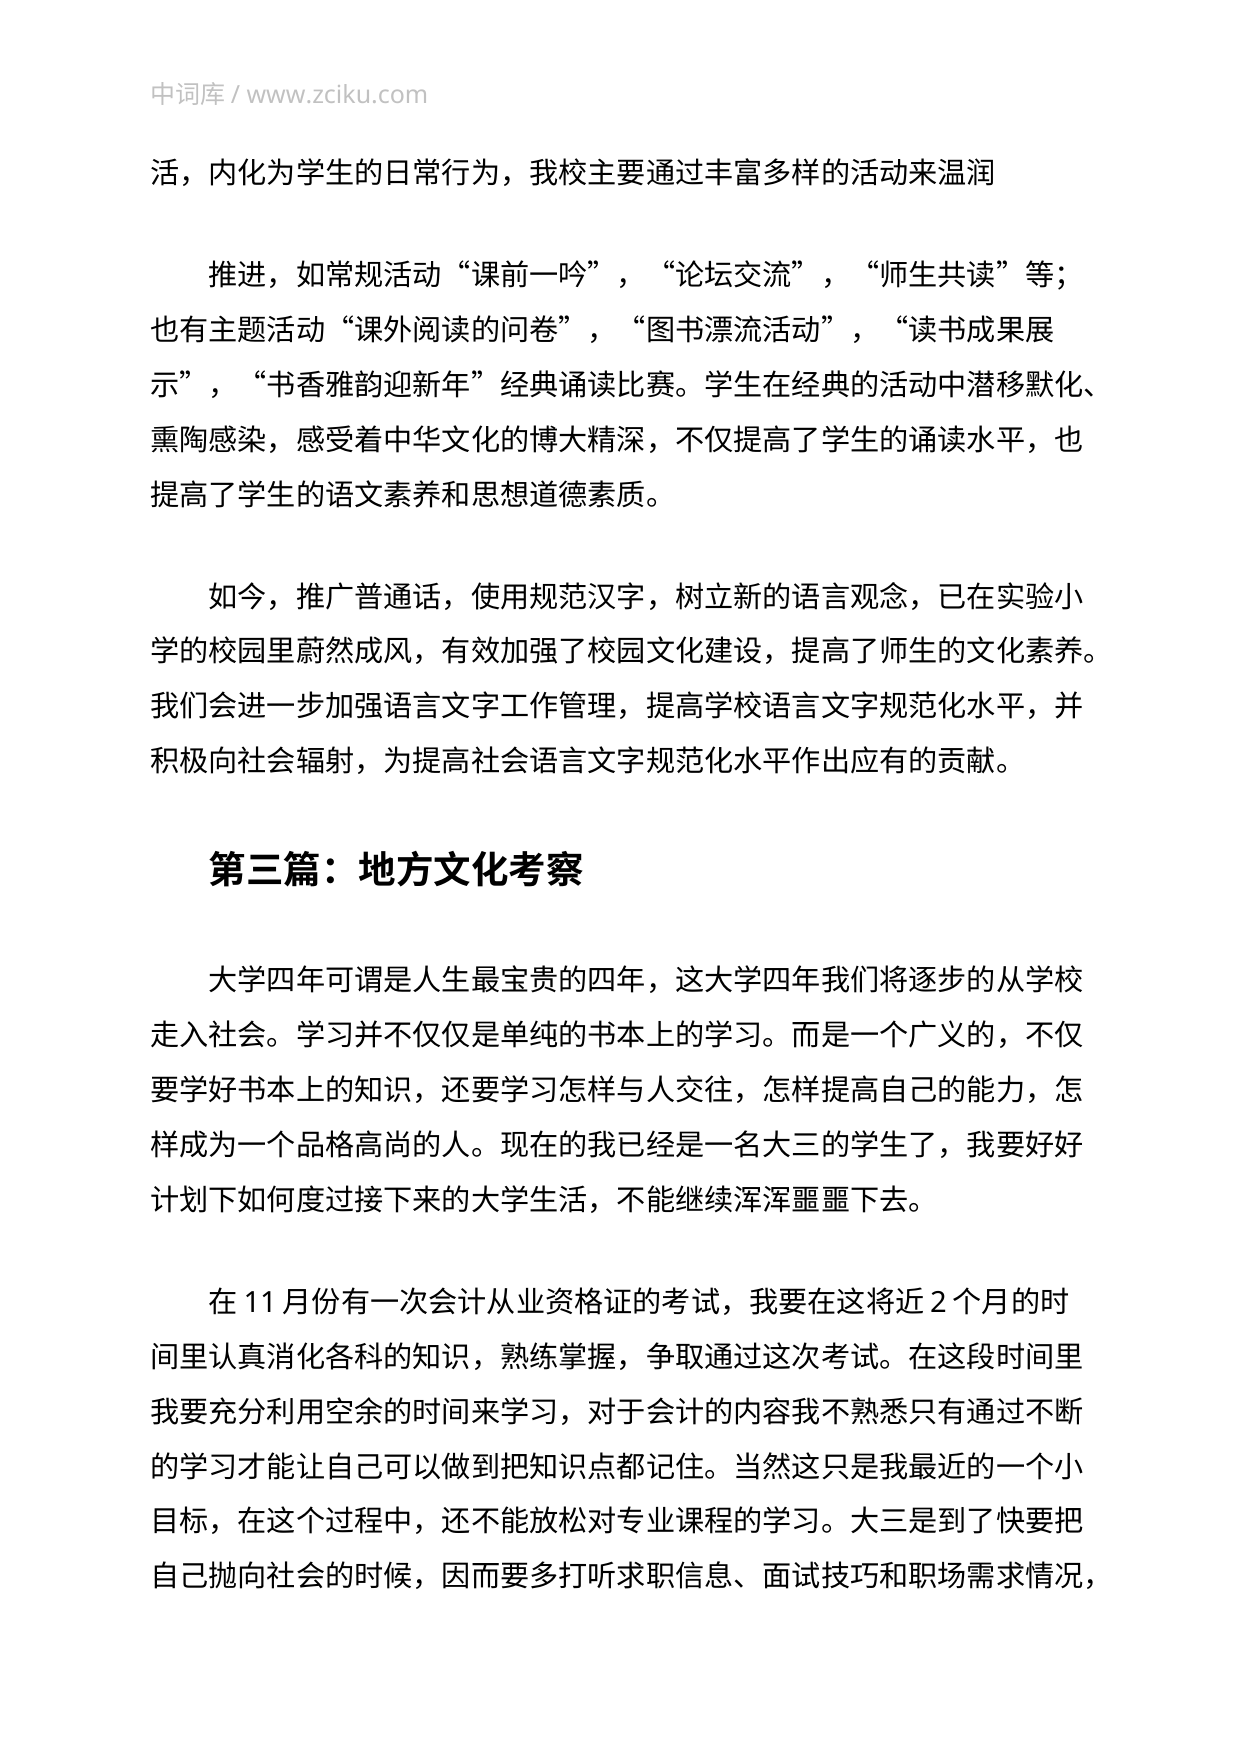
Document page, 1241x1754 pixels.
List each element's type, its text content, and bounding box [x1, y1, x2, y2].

text 大学四年可谓是人生最宝贵的四年，这大学四年我们将逐步的从学校走入社会。学习并不仅仅是单纯的书本上的学习。而是一个广义的，不仅要学好书本上的知识，还要学习怎样与人交往，怎样提高自己的能力，怎样成为一个品格高尚的人。现在的我已经是一名大三的学生了，我要好好计划下如何度过接下来的大学生活，不能继续浑浑噩噩下去。 [150, 957, 1090, 1219]
text 如今，推广普通话，使用规范汉字，树立新的语言观念，已在实验小学的校园里蔚然成风，有效加强了校园文化建设，提高了师生的文化素养。我们会进一步加强语言文字工作管理，提高学校语言文字规范化水平，并积极向社会辐射，为提高社会语言文字规范化水平作出应有的贡献。 [150, 573, 1090, 780]
text 第三篇：地方文化考察 [150, 839, 1090, 894]
text 推进，如常规活动“课前一吟”，“论坛交流”，“师生共读”等；也有主题活动“课外阅读的问卷”，“图书漂流活动”，“读书成果展示”，“书香雅韵迎新年”经典诵读比赛。学生在经典的活动中潜移默化、熏陶感染，感受着中华文化的博大精深，不仅提高了学生的诵读水平，也提高了学生的语文素养和思想道德素质。 [150, 252, 1090, 514]
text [150, 1278, 1090, 1595]
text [150, 150, 1090, 192]
